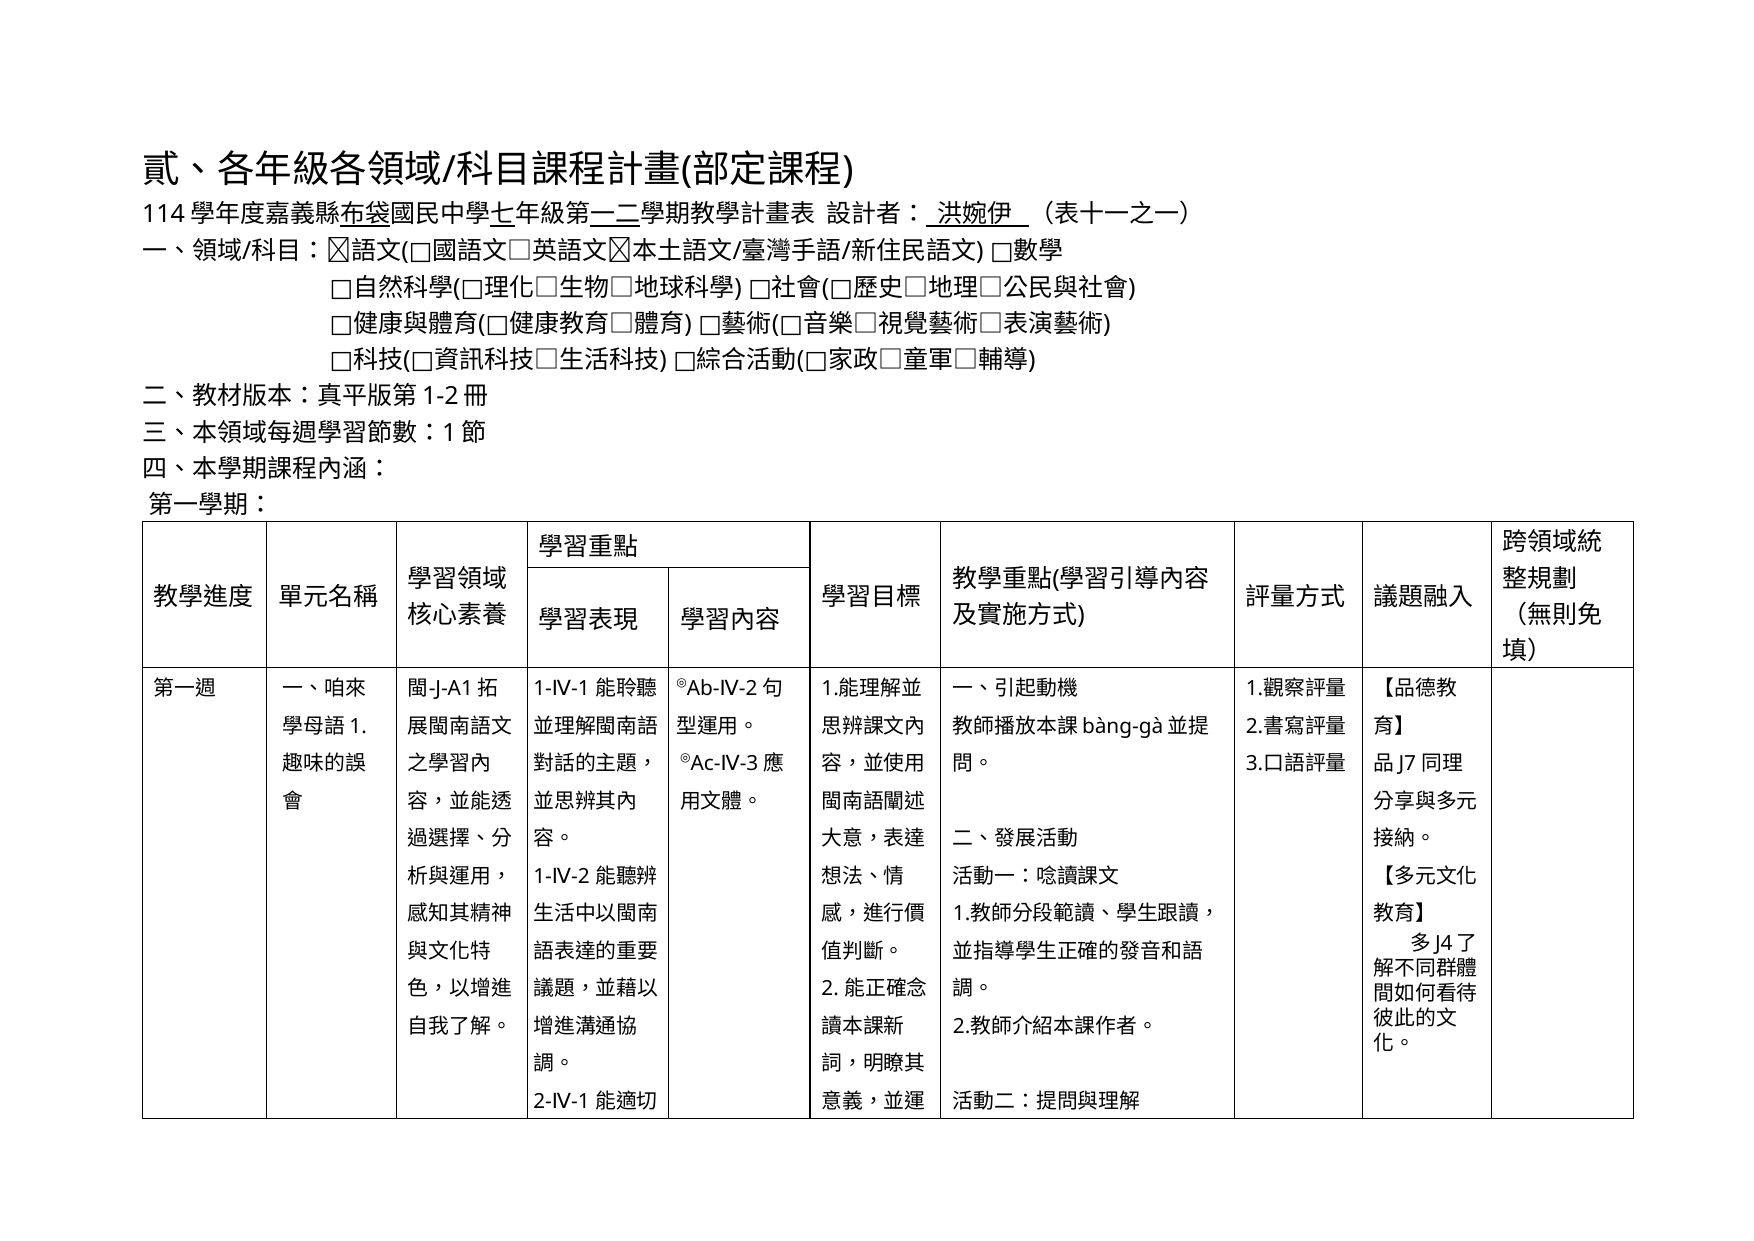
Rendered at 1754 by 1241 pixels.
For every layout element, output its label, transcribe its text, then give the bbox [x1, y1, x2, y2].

text 三、本領域每週學習節數：1節 [142, 412, 1612, 448]
table_cell 一、咱來學母語1.趣味的誤會 [267, 668, 396, 1118]
table_cell 學習表現 [528, 568, 668, 667]
table_header 單元名稱 [267, 522, 396, 667]
text □科技(□資訊科技□生活科技) □綜合活動(□家政□童軍□輔導) [329, 339, 1612, 376]
text □健康與體育(□健康教育□體育) □藝術(□音樂□視覺藝術□表演藝術) [329, 303, 1612, 339]
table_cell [941, 668, 1234, 1118]
table_cell 學習內容 [669, 568, 809, 667]
table_cell [1492, 668, 1633, 1118]
table_header 教學進度 [143, 522, 266, 667]
table_header 評量方式 [1235, 522, 1362, 667]
text 二、教材版本：真平版第1-2冊 [142, 376, 1612, 412]
text 一、領域/科目：語文(□國語文□英語文本土語文/臺灣手語/新住民語文) □數學 [142, 231, 1612, 267]
table_header 教學重點(學習引導內容及實施方式) [941, 522, 1234, 667]
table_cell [669, 668, 809, 1118]
table_header 跨領域統整規劃（無則免填） [1492, 522, 1633, 667]
table_header 學習重點 [528, 522, 809, 567]
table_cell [397, 668, 527, 1118]
table_header 學習目標 [811, 522, 940, 667]
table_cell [1235, 668, 1362, 1118]
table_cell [528, 668, 668, 1118]
table_cell 第一週 [143, 668, 266, 1118]
text 第一學期： [142, 484, 1612, 521]
table_header 學習領域 核心素養 [397, 522, 527, 667]
text 貳、各年級各領域/科目課程計畫(部定課程) [142, 139, 1612, 193]
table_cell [1363, 668, 1491, 1118]
text 四、本學期課程內涵： [142, 448, 1612, 484]
table_header 議題融入 [1363, 522, 1491, 667]
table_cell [811, 668, 940, 1118]
text 114學年度嘉義縣布袋國民中學七年級第一二學期教學計畫表 設計者： 洪婉伊 （表十一之一） [142, 193, 1612, 231]
text □自然科學(□理化□生物□地球科學) □社會(□歷史□地理□公民與社會) [329, 267, 1612, 303]
